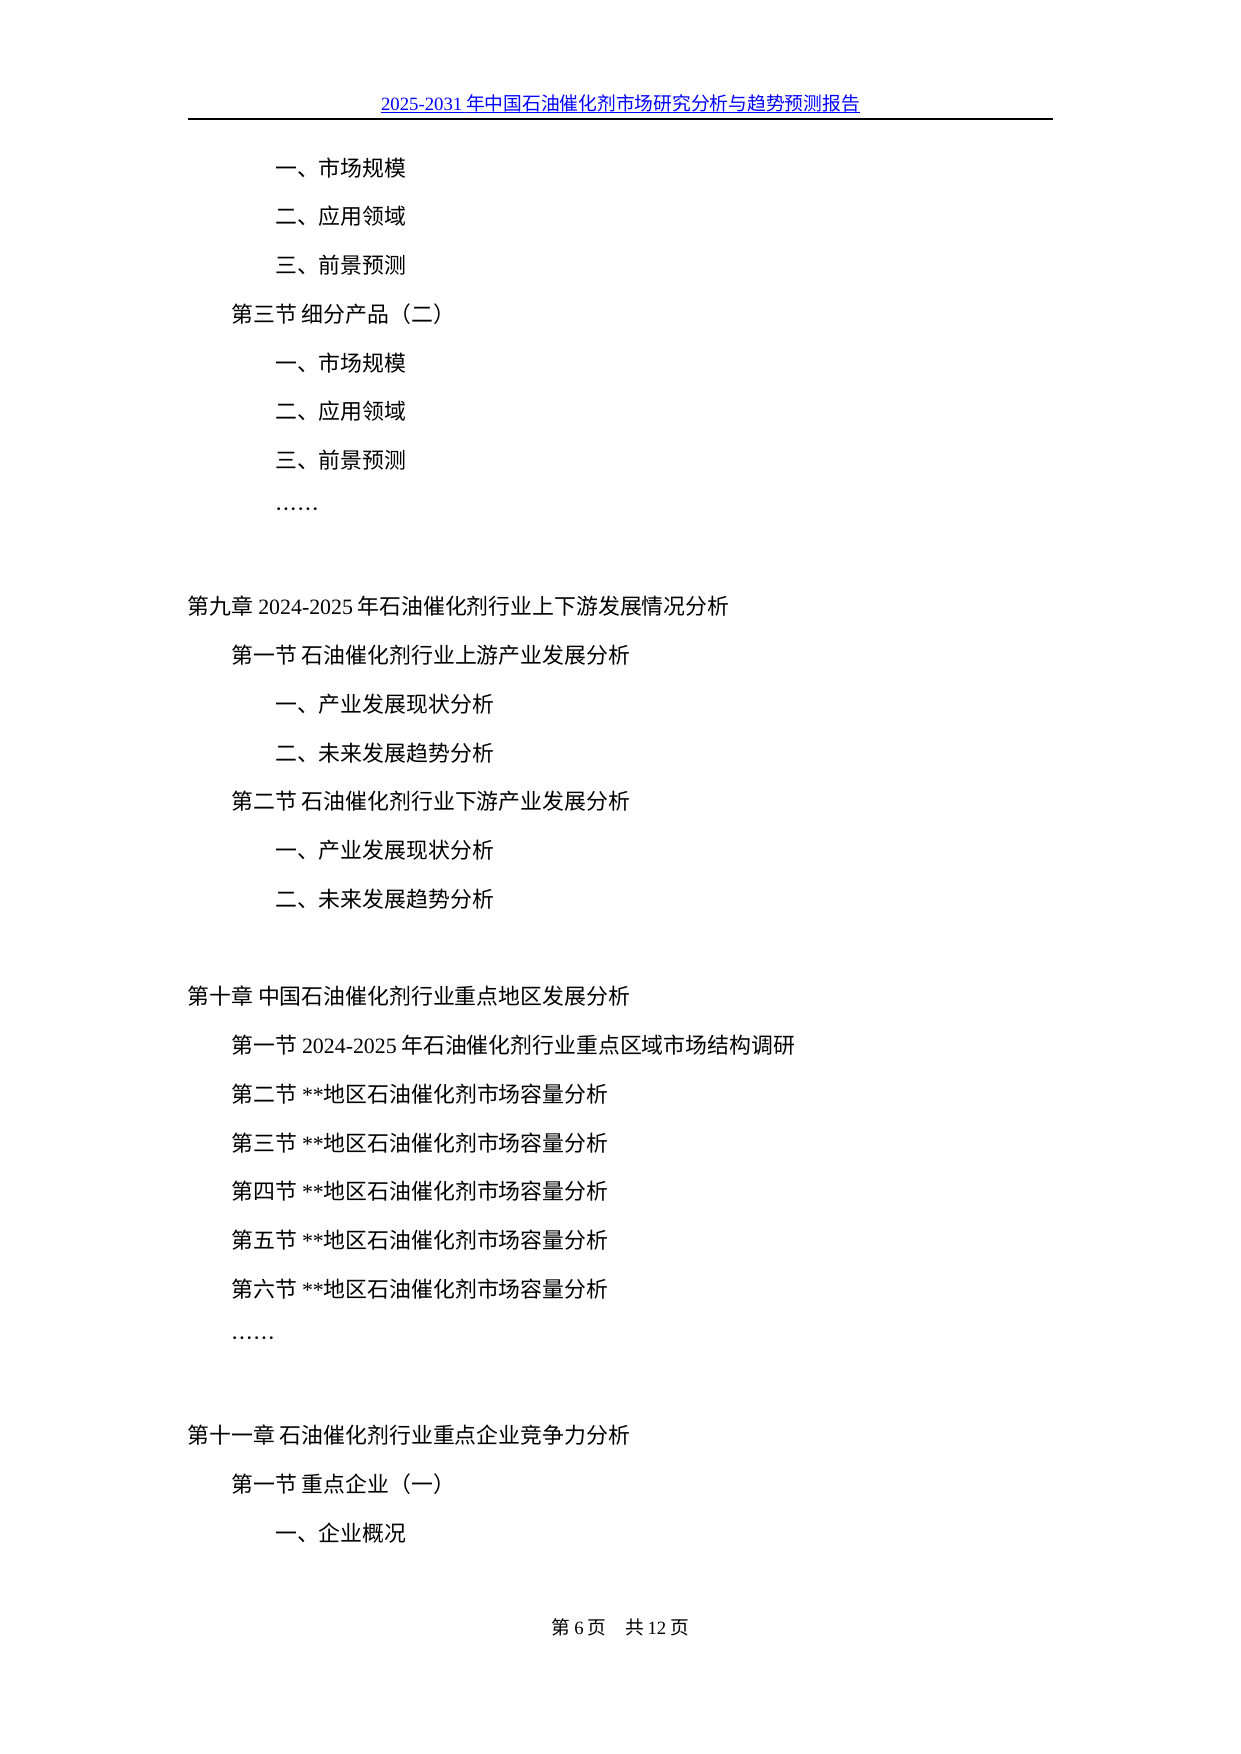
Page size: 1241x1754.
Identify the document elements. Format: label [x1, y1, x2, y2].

text [187, 150, 1053, 1548]
